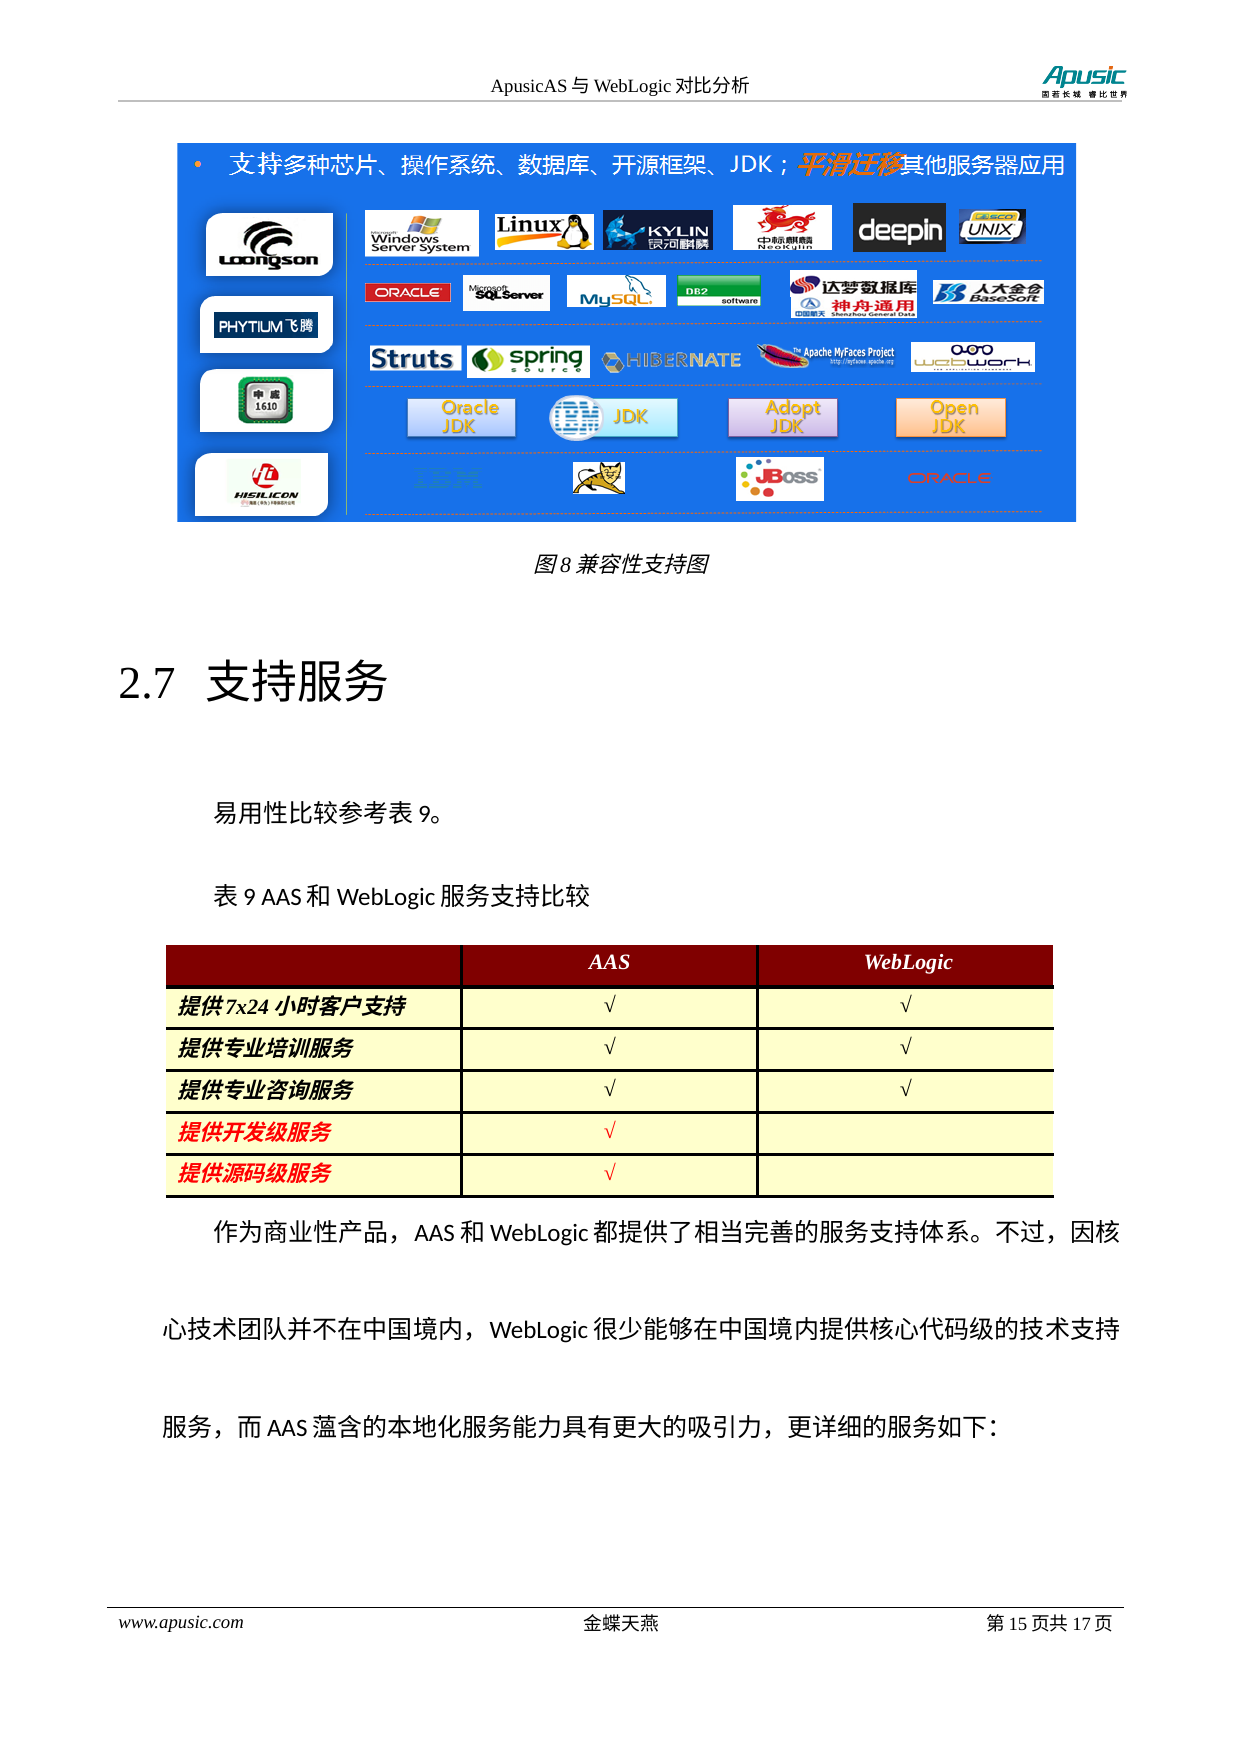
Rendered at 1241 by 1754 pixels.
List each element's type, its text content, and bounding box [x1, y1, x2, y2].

table_cell 提供专业咨询服务 [166, 1072, 460, 1111]
table_cell √ [463, 1156, 756, 1195]
list 表9 AAS和WebLogic服务支持比较 [162, 862, 1122, 927]
picture [177, 143, 1077, 522]
table_cell √ [463, 1072, 756, 1111]
table_cell √ [759, 1030, 1053, 1069]
table_cell √ [759, 989, 1053, 1027]
table_cell 提供源码级服务 [166, 1156, 460, 1195]
table_cell [759, 1156, 1053, 1195]
list 易用性比较参考表9。 [162, 779, 1122, 844]
subtitle 支持服务 [118, 630, 1122, 728]
table_cell [759, 1114, 1053, 1153]
table_cell 提供7x24小时客户支持 [166, 989, 460, 1027]
table_cell √ [463, 1030, 756, 1069]
table_cell √ [463, 1114, 756, 1153]
table_cell √ [759, 1072, 1053, 1111]
picture [1042, 66, 1127, 98]
table_cell 提供专业培训服务 [166, 1030, 460, 1069]
text 图8兼容性支持图 [118, 547, 1122, 579]
list 作为商业性产品，AAS和WebLogic都提供了相当完善的服务支持体系。不过，因核心技术团队并不在中国境内，WebLogic很少能够在中国境内提供核心代码级的技术支持服务，而AAS薀含的本地化服务能力具有更大的吸引力，更详细的服务如下： [162, 1198, 1122, 1458]
table_header [166, 945, 460, 985]
table_header AAS [463, 945, 756, 985]
table_cell 提供开发级服务 [166, 1114, 460, 1153]
table_cell √ [463, 989, 756, 1027]
table_header WebLogic [759, 945, 1053, 985]
